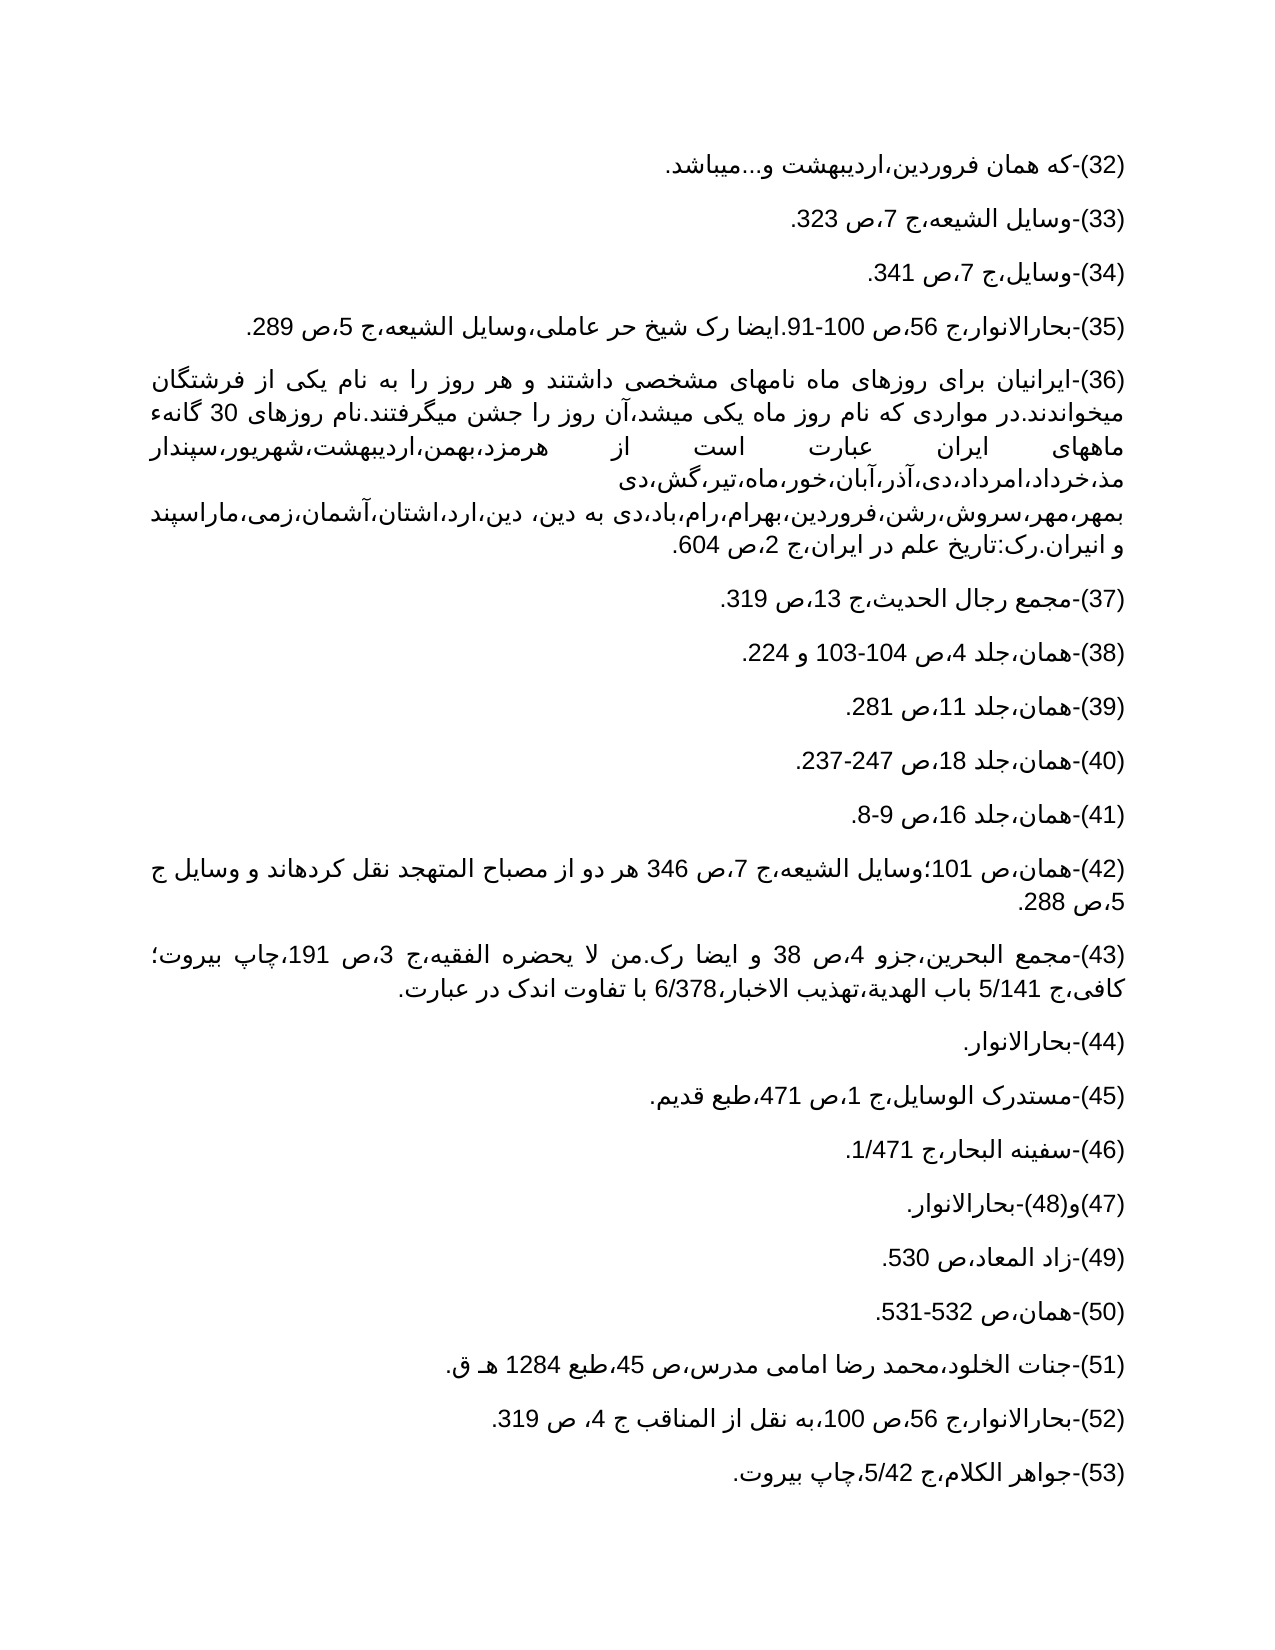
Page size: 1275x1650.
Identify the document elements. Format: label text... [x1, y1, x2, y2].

text (50)-همان،ص 532-531. [150, 1297, 1125, 1325]
text (39)-همان،جلد 11،ص 281. [150, 692, 1125, 721]
text (47)و(48)-بحارالانوار. [150, 1189, 1125, 1218]
text (42)-همان،ص 101؛وسایل الشیعه،ج 7،ص 346 هر دو از مصباح المتهجد نقل کرده‏اند و وسایل ج 5،ص 288. [150, 854, 1125, 915]
text (37)-مجمع رجال الحدیث،ج 13،ص 319. [150, 584, 1125, 613]
text (34)-وسایل،ج 7،ص 341. [150, 258, 1125, 286]
text (40)-همان،جلد 18،ص 247-237. [150, 746, 1125, 775]
text (53)-جواهر الکلام،ج 5/42،چاپ بیروت. [150, 1458, 1125, 1487]
text (52)-بحارالانوار،ج 56،ص 100،به نقل از المناقب ج 4، ص 319. [150, 1404, 1125, 1433]
text (51)-جنات الخلود،محمد رضا امامی مدرس،ص 45،طبع‏ 1284 هـ ق. [150, 1351, 1125, 1379]
text (36)-ایرانیان برای روزهای ماه نامهای مشخصی داشتند و هر روز را به نام یکی از فرشتگان می‏خواندند.در مواردی که نام روز ماه یکی‏ می‏شد،آن روز را جشن می‏گرفتند.نام روزهای 30 گانهء ماههای‏ ایران عبارت است از هرمزد،بهمن،اردیبهشت،شهریور،سپندار مذ،خرداد،امرداد،دی،آذر،آبان،خور،ماه،تیر،گش،دی‏ بمهر،مهر،سروش،رشن،فروردین،بهرام،رام،باد،دی به دین، دین،ارد،اشتان،آشمان،زمی،ماراسپند و انیران.رک:تاریخ‏ علم در ایران،ج 2،ص 604. [150, 365, 1125, 559]
text (32)-که همان فروردین،اردیبهشت و...می‏باشد. [150, 150, 1125, 179]
text (49)-زاد المعاد،ص 530. [150, 1243, 1125, 1272]
text (41)-همان،جلد 16،ص 9-8. [150, 800, 1125, 828]
text (46)-سفینه البحار،ج 1/471. [150, 1135, 1125, 1164]
text (44)-بحارالانوار. [150, 1027, 1125, 1056]
text (38)-همان،جلد 4،ص 104-103 و 224. [150, 638, 1125, 667]
text (43)-مجمع البحرین،جزو 4،ص 38 و ایضا رک.من لا یحضره‏ الفقیه،ج 3،ص 191،چاپ بیروت؛کافی،ج 5/141 باب‏ الهدیة،تهذیب الاخبار،6/378 با تفاوت اندک در عبارت. [150, 941, 1125, 1002]
text (45)-مستدرک الوسایل،ج 1،ص 471،طبع قدیم. [150, 1081, 1125, 1110]
text (35)-بحارالانوار،ج 56،ص 100-91.ایضا رک شیخ حر عاملی،وسایل الشیعه،ج 5،ص 289. [150, 312, 1125, 340]
text (33)-وسایل الشیعه،ج 7،ص 323. [150, 204, 1125, 233]
